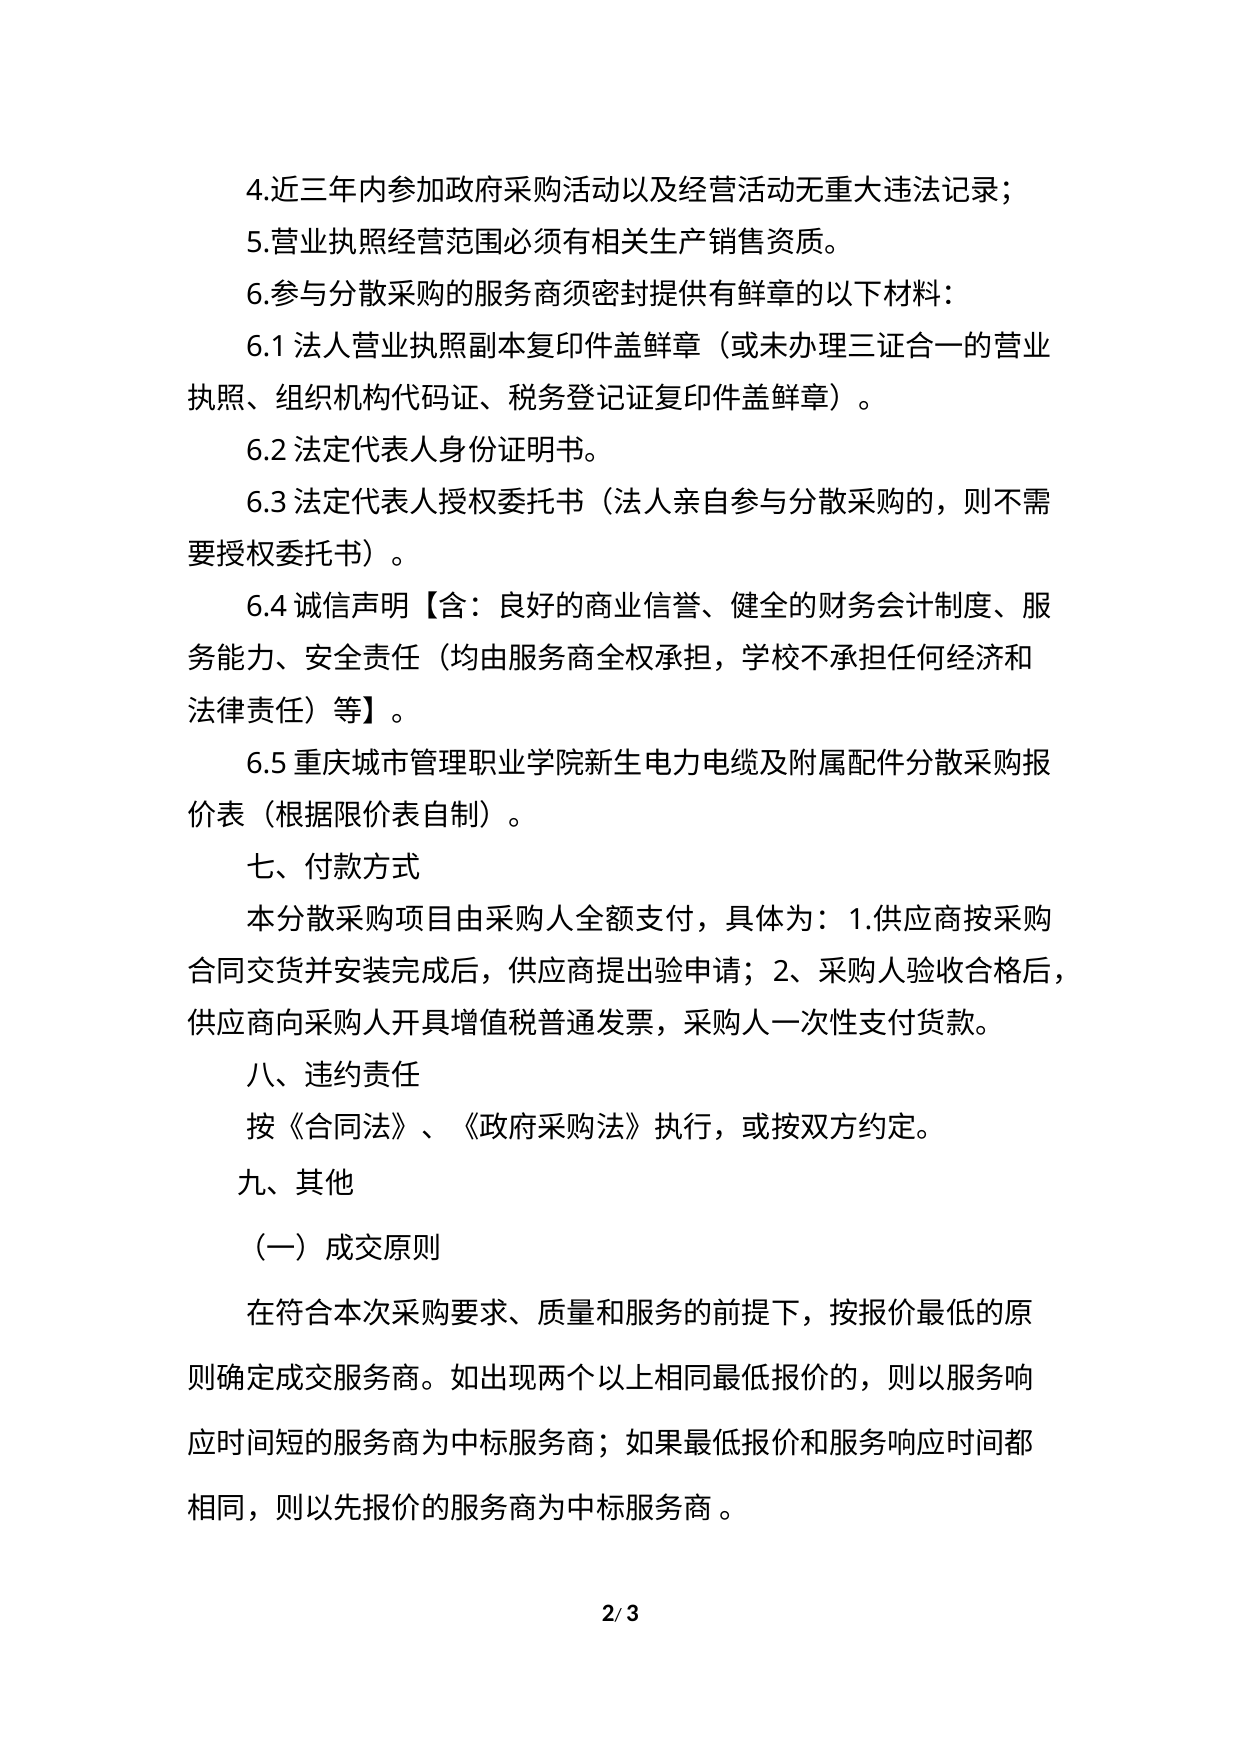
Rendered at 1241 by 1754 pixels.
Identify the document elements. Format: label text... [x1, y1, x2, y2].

text 5.营业执照经营范围必须有相关生产销售资质。 [187, 211, 1053, 263]
text （一）成交原则 [187, 1213, 1053, 1278]
text 6.3法定代表人授权委托书（法人亲自参与分散采购的，则不需要授权委托书）。 [187, 471, 1053, 575]
text 按《合同法》、《政府采购法》执行，或按双方约定。 [187, 1096, 1053, 1148]
text 本分散采购项目由采购人全额支付，具体为：1.供应商按采购合同交货并安装完成后，供应商提出验申请；2、采购人验收合格后，供应商向采购人开具增值税普通发票，采购人一次性支付货款。 [187, 888, 1053, 1044]
text 九、其他 [187, 1148, 1053, 1213]
text 七、付款方式 [187, 836, 1053, 888]
text 在符合本次采购要求、质量和服务的前提下，按报价最低的原则确定成交服务商。如出现两个以上相同最低报价的，则以服务响应时间短的服务商为中标服务商；如果最低报价和服务响应时间都相同，则以先报价的服务商为中标服务商 。 [187, 1278, 1053, 1538]
text 八、违约责任 [187, 1044, 1053, 1096]
text 4.近三年内参加政府采购活动以及经营活动无重大违法记录； [187, 158, 1053, 211]
text 6.参与分散采购的服务商须密封提供有鲜章的以下材料： [187, 263, 1053, 315]
text 6.2法定代表人身份证明书。 [187, 419, 1053, 471]
text 6.1法人营业执照副本复印件盖鲜章（或未办理三证合一的营业执照、组织机构代码证、税务登记证复印件盖鲜章）。 [187, 315, 1053, 419]
text 6.5重庆城市管理职业学院新生电力电缆及附属配件分散采购报价表（根据限价表自制）。 [187, 731, 1053, 836]
text 6.4诚信声明【含：良好的商业信誉、健全的财务会计制度、服务能力、安全责任（均由服务商全权承担，学校不承担任何经济和法律责任）等】。 [187, 575, 1053, 731]
